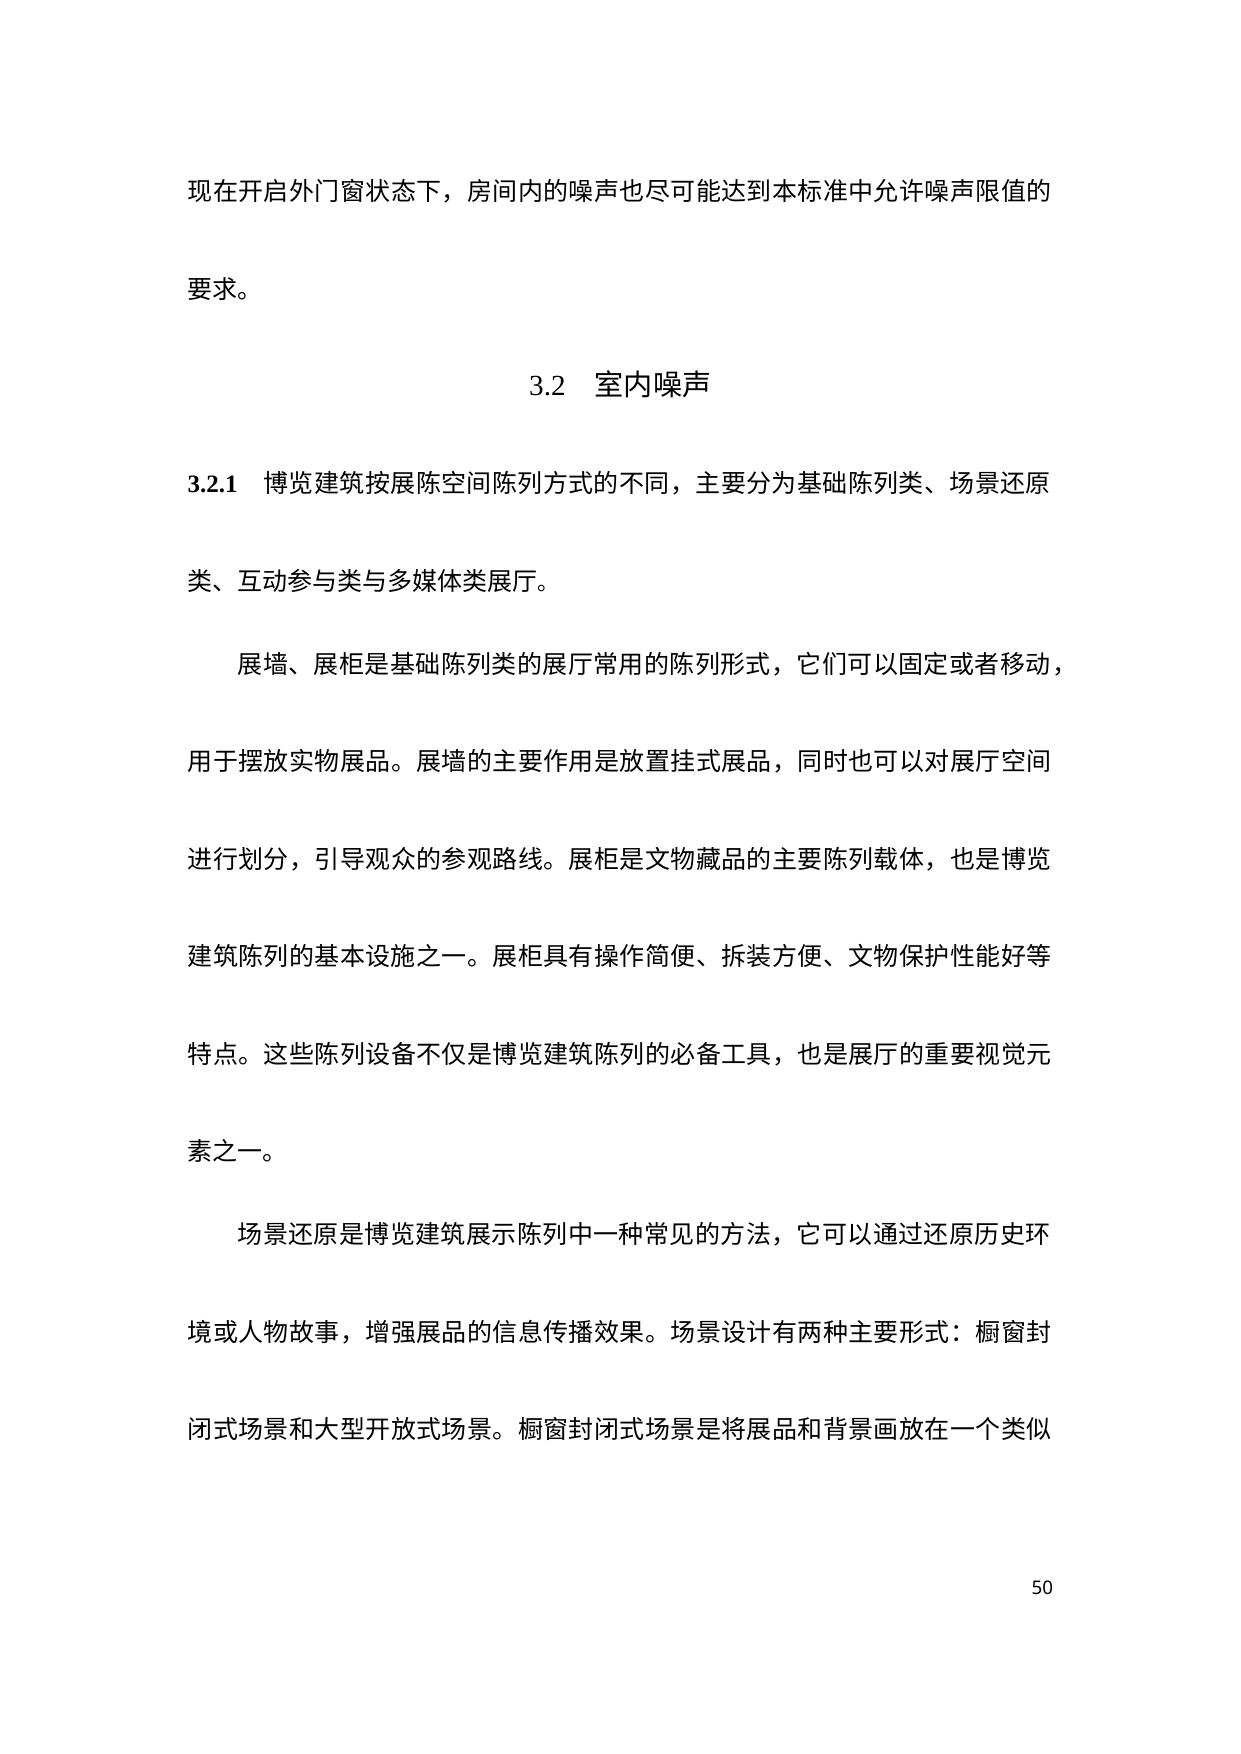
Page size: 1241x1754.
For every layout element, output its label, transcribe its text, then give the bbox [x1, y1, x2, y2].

subtitle 3.2 室内噪声 [187, 350, 1053, 415]
text 展墙、展柜是基础陈列类的展厅常用的陈列形式，它们可以固定或者移动，用于摆放实物展品。展墙的主要作用是放置挂式展品，同时也可以对展厅空间进行划分，引导观众的参观路线。展柜是文物藏品的主要陈列载体，也是博览建筑陈列的基本设施之一。展柜具有操作简便、拆装方便、文物保护性能好等特点。这些陈列设备不仅是博览建筑陈列的必备工具，也是展厅的重要视觉元素之一。 [187, 630, 1053, 1182]
text 3.2.1 博览建筑按展陈空间陈列方式的不同，主要分为基础陈列类、场景还原类、互动参与类与多媒体类展厅。 [187, 449, 1053, 612]
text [187, 157, 1053, 320]
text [187, 1200, 1053, 1460]
